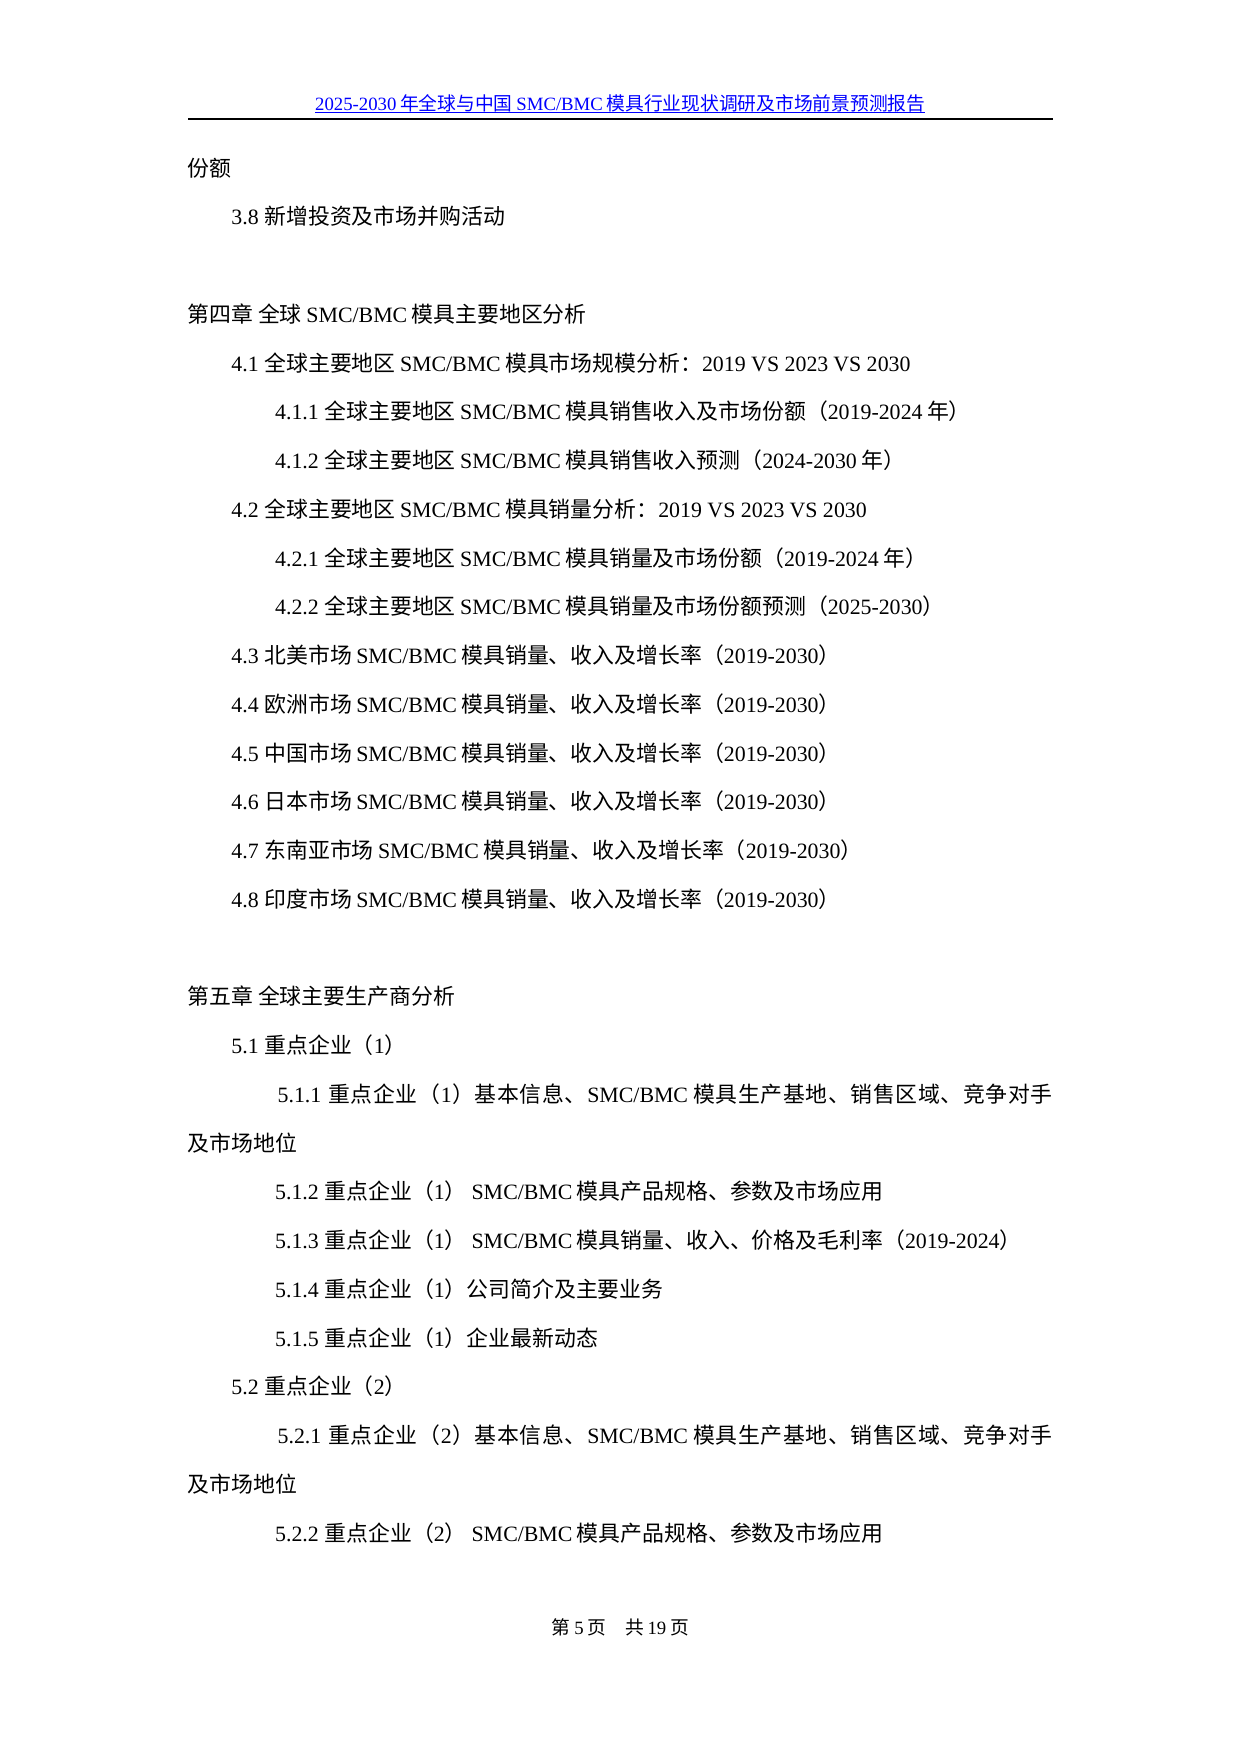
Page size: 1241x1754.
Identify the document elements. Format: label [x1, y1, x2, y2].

text [187, 150, 1053, 1548]
